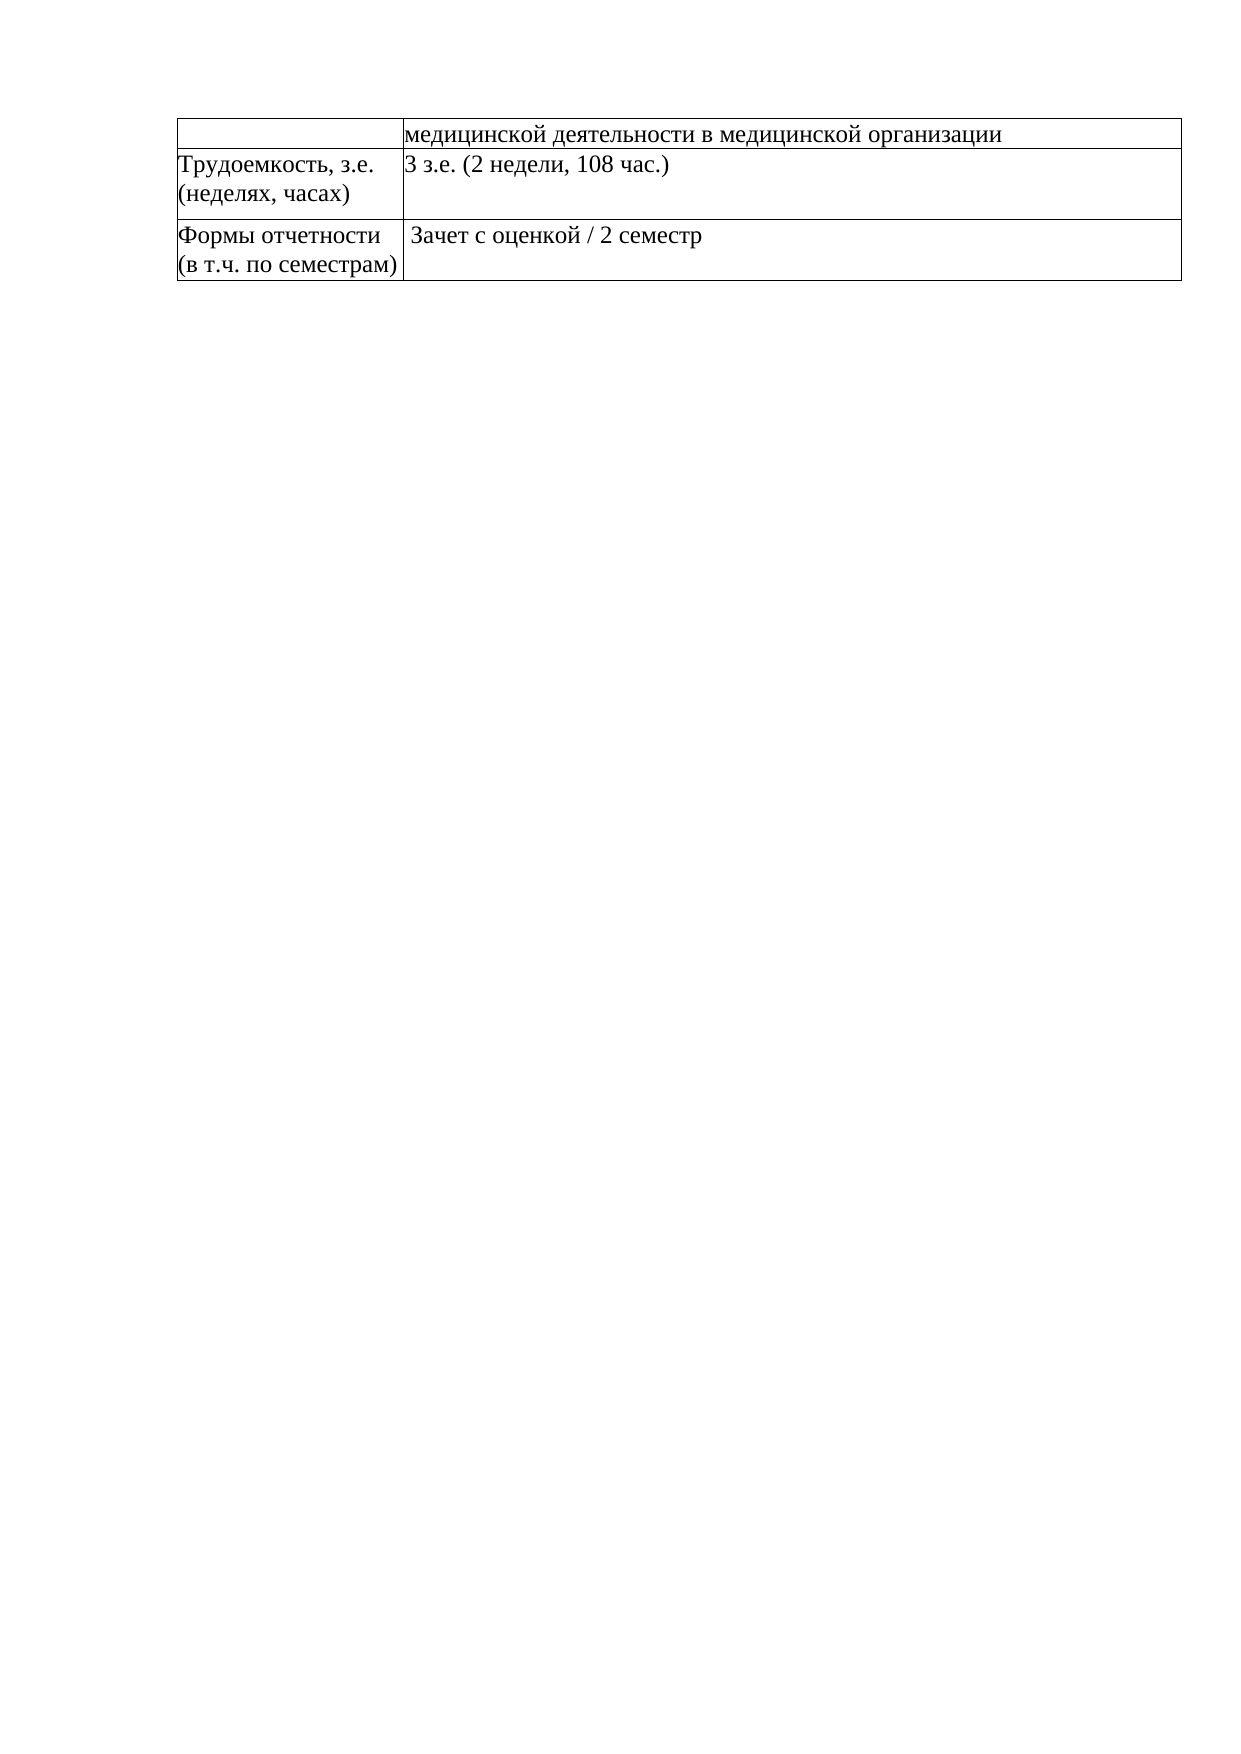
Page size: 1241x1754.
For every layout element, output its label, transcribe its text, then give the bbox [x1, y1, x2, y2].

table_cell 3 з.е. (2 недели, 108 час.) [404, 149, 1181, 219]
table_cell Трудоемкость, з.е. (неделях, часах) [178, 149, 403, 219]
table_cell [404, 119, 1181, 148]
table_cell Зачет с оценкой / 2 семестр [404, 220, 1181, 279]
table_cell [178, 119, 403, 148]
table_cell Формы отчетности (в т.ч. по семестрам) [178, 220, 403, 279]
